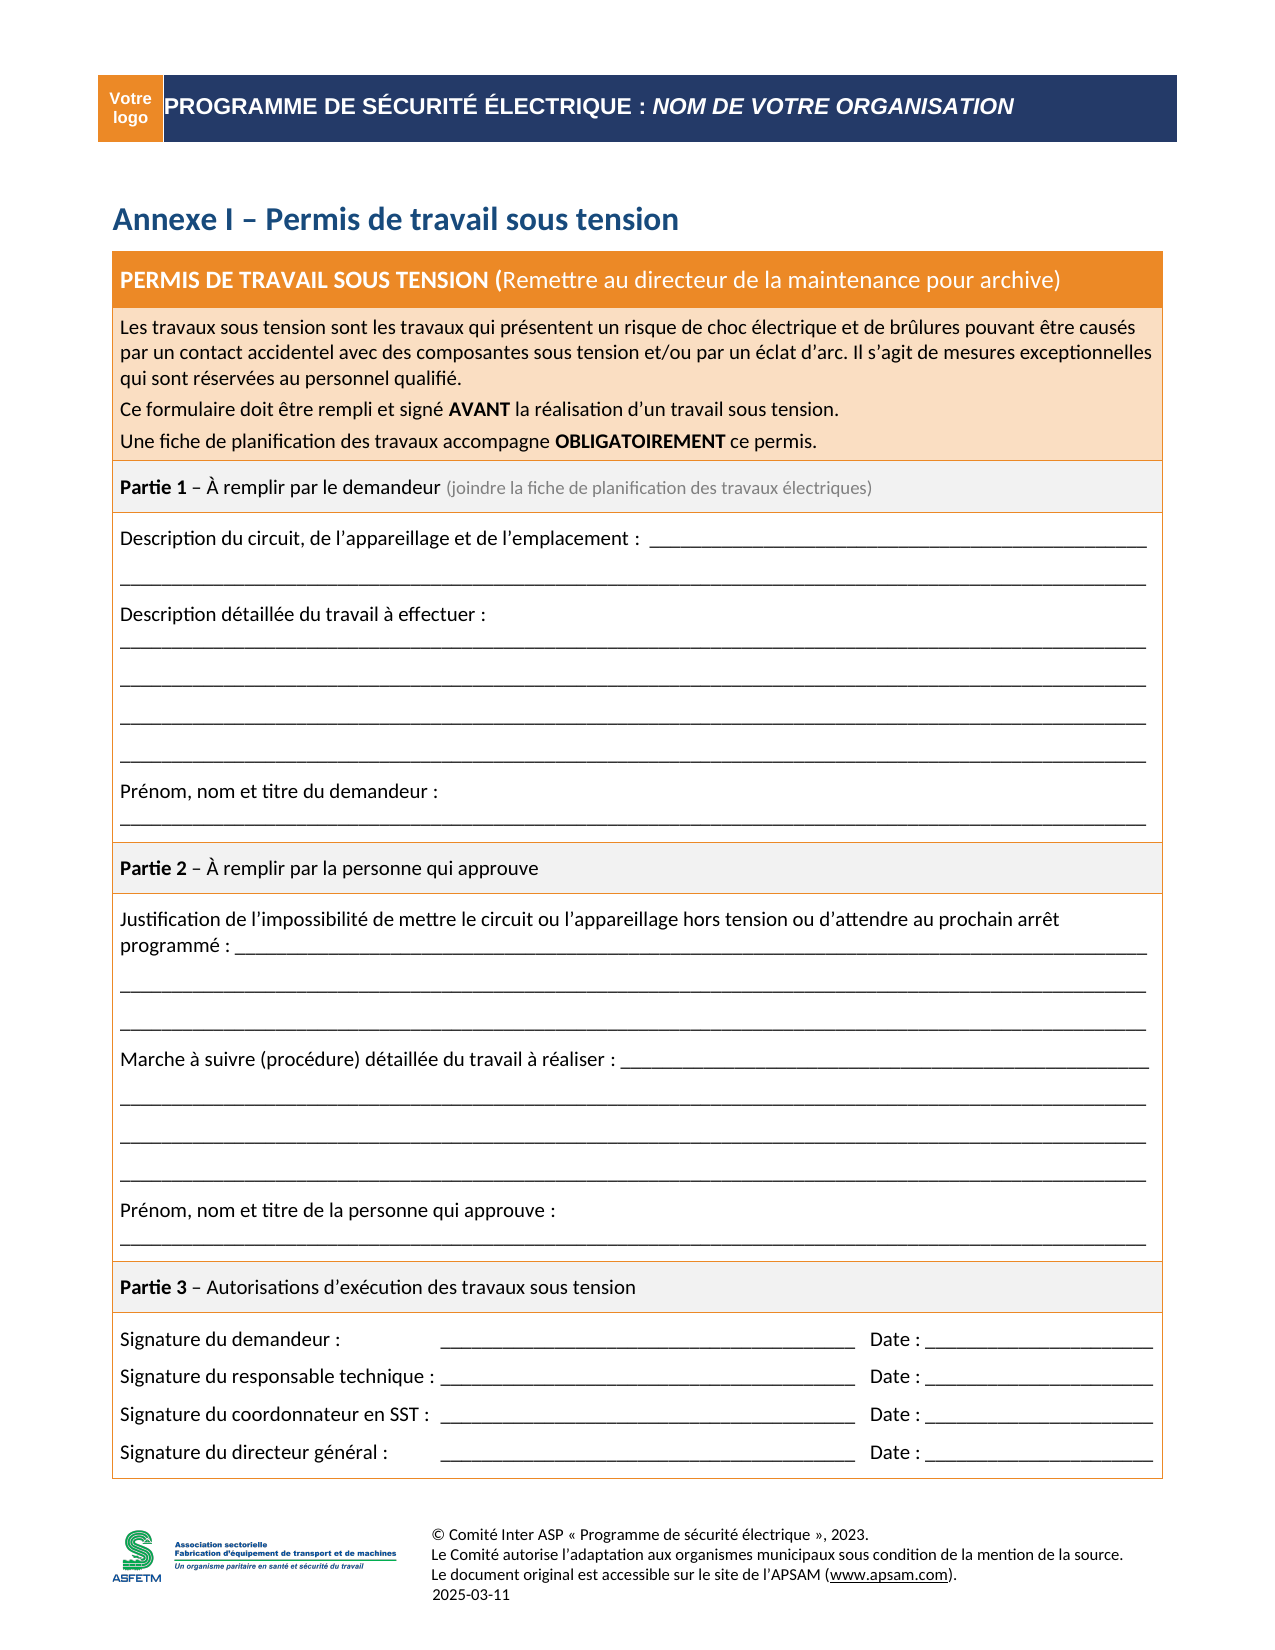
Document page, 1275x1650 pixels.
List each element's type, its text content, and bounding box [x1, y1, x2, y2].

table_cell Description du circuit, de l’appareillage et de l’emplacement : ________________________________________________ ___________________________________________________________________________________________________ Description détaillée du travail à effectuer : ___________________________________________________________________________________________________ ___________________________________________________________________________________________________ ___________________________________________________________________________________________________ ___________________________________________________________________________________________________ Prénom, nom et titre du demandeur : ___________________________________________________________________________________________________ [113, 513, 1162, 842]
table_cell Partie 2 – À remplir par la personne qui approuve [113, 843, 1162, 893]
table_cell Justification de l’impossibilité de mettre le circuit ou l’appareillage hors tension ou d’attendre au prochain arrêt programmé : ________________________________________________________________________________________ ___________________________________________________________________________________________________ ___________________________________________________________________________________________________ Marche à suivre (procédure) détaillée du travail à réaliser : ___________________________________________________ ___________________________________________________________________________________________________ ___________________________________________________________________________________________________ ___________________________________________________________________________________________________ Prénom, nom et titre de la personne qui approuve : ___________________________________________________________________________________________________ [113, 894, 1162, 1261]
table_header PERMIS DE TRAVAIL SOUS TENSION (Remettre au directeur de la maintenance pour archive) [113, 252, 1162, 308]
subtitle Annexe I – Permis de travail sous tension [112, 198, 1162, 238]
table_cell Partie 1 – À remplir par le demandeur (joindre la fiche de planification des travaux électriques) [113, 461, 1162, 512]
table_cell Partie 3 – Autorisations d’exécution des travaux sous tension [113, 1262, 1162, 1312]
table_cell Les travaux sous tension sont les travaux qui présentent un risque de choc électrique et de brûlures pouvant être causés par un contact accidentel avec des composantes sous tension et/ou par un éclat d’arc. Il s’agit de mesures exceptionnelles qui sont réservées au personnel qualifié. Ce formulaire doit être rempli et signé AVANT la réalisation d’un travail sous tension. Une fiche de planification des travaux accompagne OBLIGATOIREMENT ce permis. [113, 308, 1162, 460]
table_cell Signature du demandeur : ________________________________________ Date : ______________________ Signature du responsable technique : ________________________________________ Date : ______________________ Signature du coordonnateur en SST : ________________________________________ Date : ______________________ Signature du directeur général : ________________________________________ Date : ______________________ [113, 1313, 1162, 1477]
picture [112, 1528, 399, 1585]
